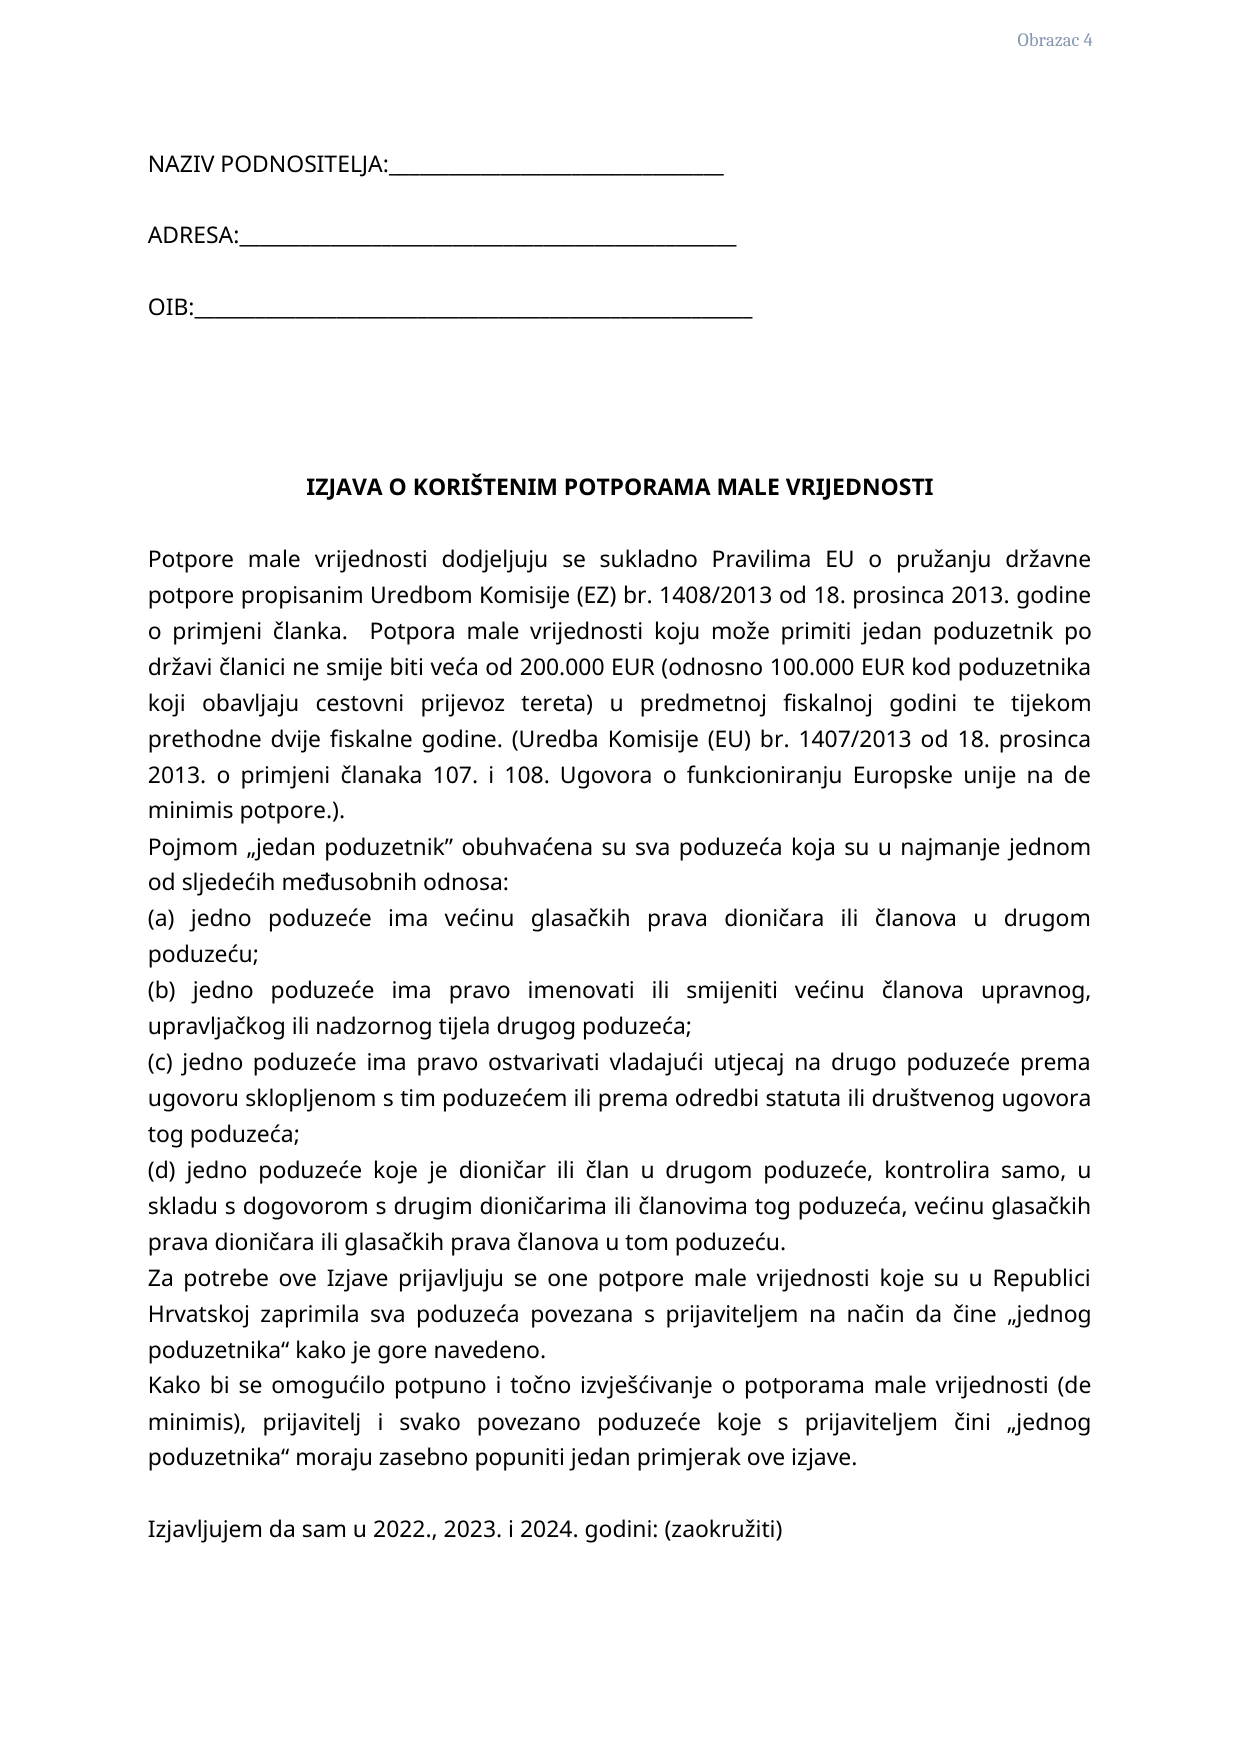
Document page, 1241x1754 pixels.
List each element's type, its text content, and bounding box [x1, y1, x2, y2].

text OIB:_______________________________________________________ [148, 291, 1093, 323]
text NAZIV PODNOSITELJA:_________________________________ [148, 148, 1093, 179]
text IZJAVA O KORIŠTENIM POTPORAMA MALE VRIJEDNOSTI [148, 471, 1093, 502]
text (d) jedno poduzeće koje je dioničar ili član u drugom poduzeće, kontrolira samo, u skladu s dogovorom s drugim dioničarima ili članovima tog poduzeća, većinu glasačkih prava dioničara ili glasačkih prava članova u tom poduzeću. [148, 1154, 1093, 1257]
text Kako bi se omogućilo potpuno i točno izvješćivanje o potporama male vrijednosti (de minimis), prijavitelj i svako povezano poduzeće koje s prijaviteljem čini „jednog poduzetnika“ moraju zasebno popuniti jedan primjerak ove izjave. [148, 1369, 1093, 1473]
text (a) jedno poduzeće ima većinu glasačkih prava dioničara ili članova u drugom poduzeću; [148, 902, 1093, 969]
text ADRESA:_________________________________________________ [148, 219, 1093, 251]
text Potpore male vrijednosti dodjeljuju se sukladno Pravilima EU o pružanju državne potpore propisanim Uredbom Komisije (EZ) br. 1408/2013 od 18. prosinca 2013. godine o primjeni članka. Potpora male vrijednosti koju može primiti jedan poduzetnik po državi članici ne smije biti veća od 200.000 EUR (odnosno 100.000 EUR kod poduzetnika koji obavljaju cestovni prijevoz tereta) u predmetnoj fiskalnoj godini te tijekom prethodne dvije fiskalne godine. (Uredba Komisije (EU) br. 1407/2013 od 18. prosinca 2013. o primjeni članaka 107. i 108. Ugovora o funkcioniranju Europske unije na de minimis potpore.). [148, 543, 1093, 826]
text (b) jedno poduzeće ima pravo imenovati ili smijeniti većinu članova upravnog, upravljačkog ili nadzornog tijela drugog poduzeća; [148, 974, 1093, 1041]
text Za potrebe ove Izjave prijavljuju se one potpore male vrijednosti koje su u Republici Hrvatskoj zaprimila sva poduzeća povezana s prijaviteljem na način da čine „jednog poduzetnika“ kako je gore navedeno. [148, 1262, 1093, 1365]
text Izjavljujem da sam u 2022., 2023. i 2024. godini: (zaokružiti) [148, 1513, 1093, 1544]
text Pojmom „jedan poduzetnik” obuhvaćena su sva poduzeća koja su u najmanje jednom od sljedećih međusobnih odnosa: [148, 830, 1093, 898]
text (c) jedno poduzeće ima pravo ostvarivati vladajući utjecaj na drugo poduzeće prema ugovoru sklopljenom s tim poduzećem ili prema odredbi statuta ili društvenog ugovora tog poduzeća; [148, 1046, 1093, 1149]
